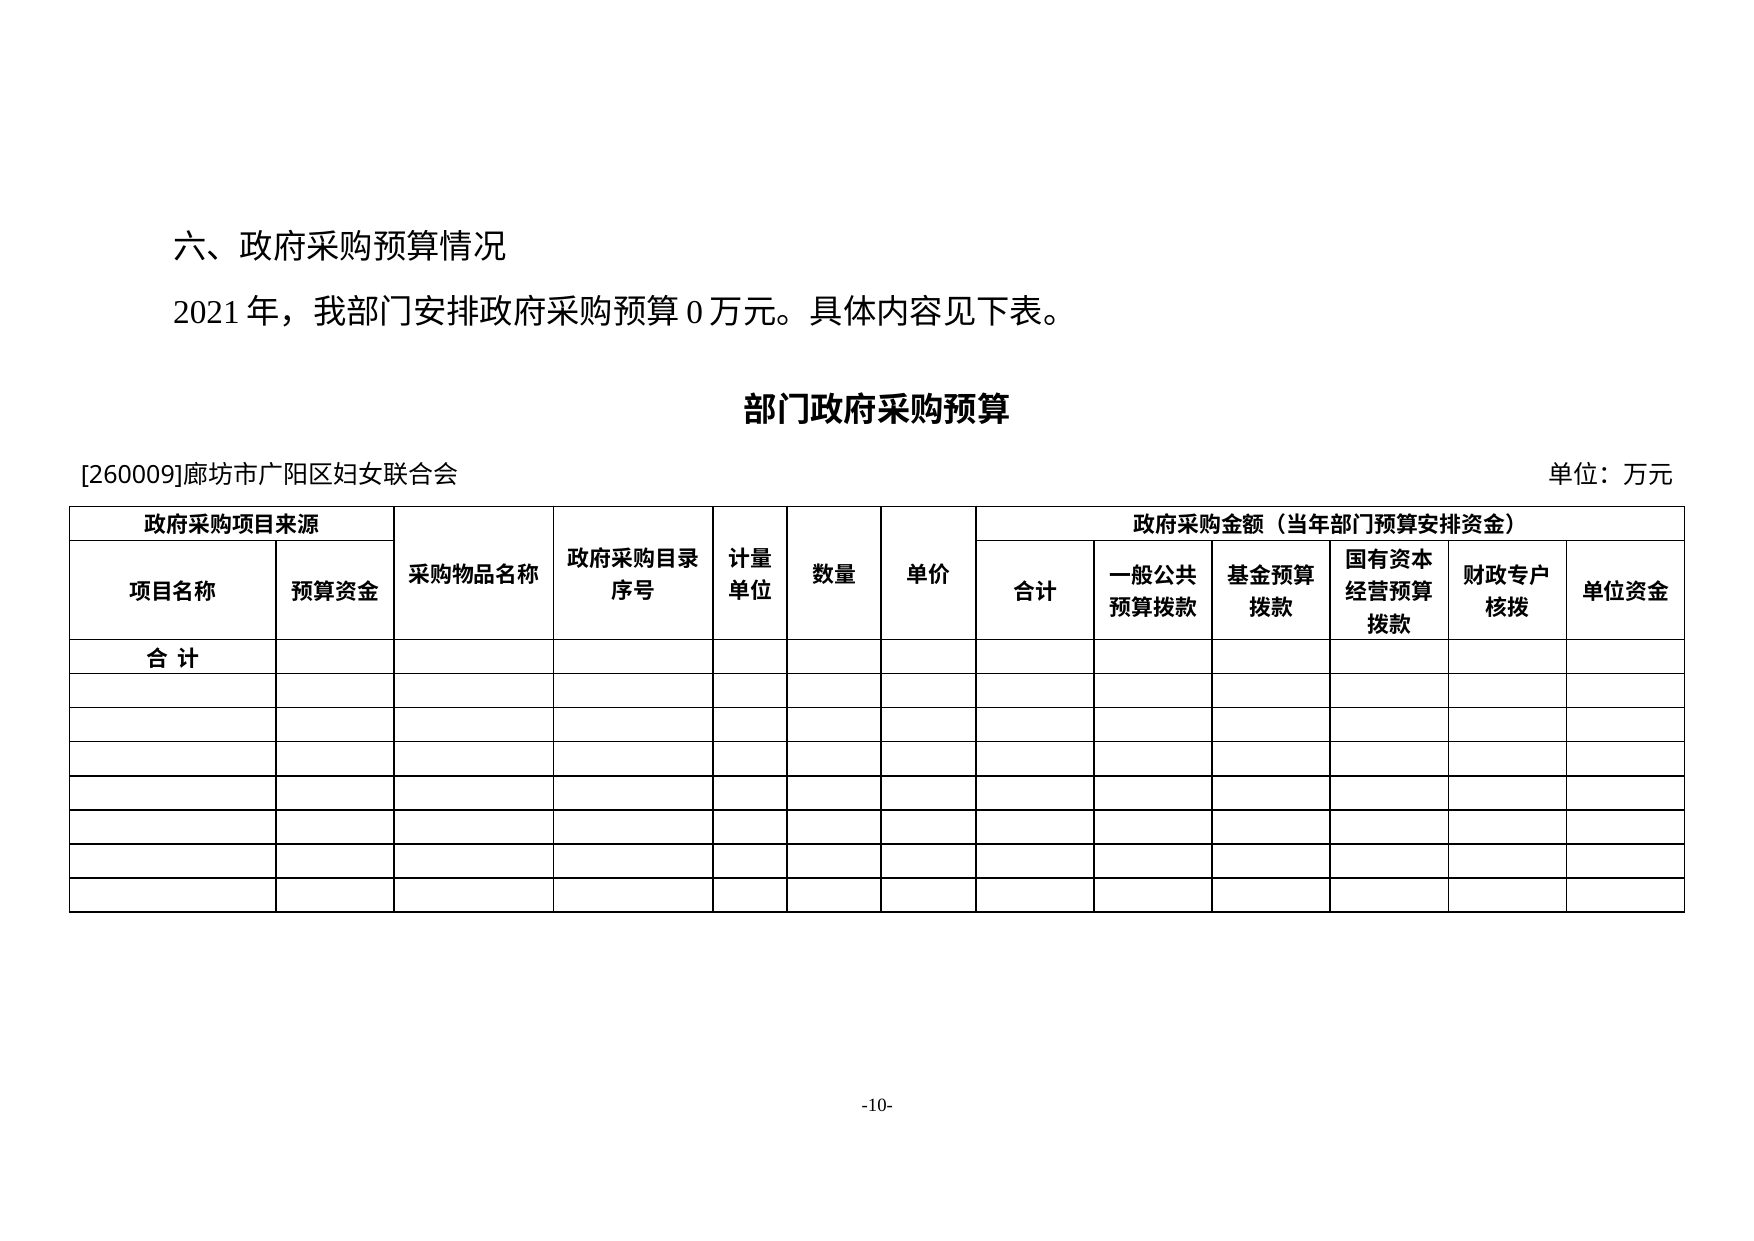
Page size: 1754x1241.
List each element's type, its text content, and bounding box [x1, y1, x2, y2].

table_cell [1095, 845, 1211, 877]
table_cell [395, 640, 553, 673]
table_cell [1213, 777, 1329, 809]
table_cell [70, 777, 275, 809]
table_cell [1331, 879, 1448, 911]
table_cell 预算资金 [277, 541, 393, 639]
table_cell [395, 845, 553, 877]
table_cell [1567, 674, 1684, 707]
table_cell [277, 742, 393, 775]
table_cell [395, 674, 553, 707]
table_cell [882, 674, 975, 707]
text 部门政府采购预算 [106, 374, 1648, 439]
table_cell [714, 845, 786, 877]
table_cell 采购物品名称 [395, 507, 553, 639]
table_cell [788, 879, 880, 911]
table_cell 一般公共预算拨款 [1095, 541, 1211, 639]
table_cell [788, 777, 880, 809]
table_cell [1213, 845, 1329, 877]
table_cell [554, 640, 712, 673]
table_cell [1095, 708, 1211, 741]
table_cell 政府采购金额（当年部门预算安排资金） [977, 507, 1684, 539]
table_cell [882, 708, 975, 741]
table_cell 项目名称 [70, 541, 275, 639]
table_cell [1567, 777, 1684, 809]
table_cell [70, 811, 275, 843]
table_cell [554, 708, 712, 741]
table_cell [70, 674, 275, 707]
table_cell [714, 674, 786, 707]
table_cell [714, 777, 786, 809]
table_cell [1449, 742, 1566, 775]
table_cell [395, 708, 553, 741]
table_cell [277, 879, 393, 911]
table_cell [1449, 845, 1566, 877]
table_cell [1449, 708, 1566, 741]
table_cell [788, 845, 880, 877]
table_cell [714, 742, 786, 775]
table_cell [788, 811, 880, 843]
table_cell [1095, 640, 1211, 673]
table_cell 计量 单位 [714, 507, 786, 639]
table_cell [1449, 640, 1566, 673]
table_cell [1331, 811, 1448, 843]
table_cell [395, 811, 553, 843]
text 六、政府采购预算情况 [106, 211, 1648, 276]
table_cell 单位资金 [1567, 541, 1684, 639]
table_cell [70, 879, 275, 911]
table_cell 合 计 [70, 640, 275, 673]
table_cell [1095, 674, 1211, 707]
table_cell [1331, 845, 1448, 877]
table_cell [977, 674, 1093, 707]
table_cell [788, 742, 880, 775]
table_cell [1331, 777, 1448, 809]
table_cell [788, 708, 880, 741]
table_cell [1095, 742, 1211, 775]
table_cell [714, 879, 786, 911]
table_cell [977, 879, 1093, 911]
table_header 单位：万元 [977, 441, 1684, 506]
table_cell [788, 674, 880, 707]
table_cell [1213, 811, 1329, 843]
table_cell [277, 674, 393, 707]
table_cell [1331, 742, 1448, 775]
table_cell [882, 845, 975, 877]
table_cell [1567, 708, 1684, 741]
table_cell [977, 811, 1093, 843]
table_cell [882, 640, 975, 673]
table_cell [554, 742, 712, 775]
table_cell [277, 811, 393, 843]
table_cell [395, 777, 553, 809]
table_cell [1095, 811, 1211, 843]
table_cell 基金预算拨款 [1213, 541, 1329, 639]
table_cell [788, 640, 880, 673]
table_cell [1213, 640, 1329, 673]
table_cell [554, 674, 712, 707]
table_cell [977, 708, 1093, 741]
table_cell [70, 708, 275, 741]
table_cell [1449, 811, 1566, 843]
table_cell [1095, 879, 1211, 911]
table_cell 国有资本经营预算拨款 [1331, 541, 1448, 639]
table_cell [1567, 879, 1684, 911]
table_cell [1567, 845, 1684, 877]
table_cell [277, 640, 393, 673]
table_cell 合计 [977, 541, 1093, 639]
text 2021年，我部门安排政府采购预算0万元。具体内容见下表。 [106, 276, 1648, 341]
table_cell [277, 845, 393, 877]
table_cell [882, 777, 975, 809]
table_cell 政府采购目录序号 [554, 507, 712, 639]
table_cell [714, 708, 786, 741]
table_cell [1449, 879, 1566, 911]
table_cell [1213, 674, 1329, 707]
table_cell [554, 845, 712, 877]
table_cell [882, 811, 975, 843]
table_cell 政府采购项目来源 [70, 507, 393, 539]
table_cell [1449, 674, 1566, 707]
table_cell [882, 879, 975, 911]
table_cell [70, 742, 275, 775]
table_cell [395, 879, 553, 911]
table_header [260009]廊坊市广阳区妇女联合会 [70, 441, 975, 506]
table_cell [277, 777, 393, 809]
table_cell [1567, 640, 1684, 673]
table_cell [70, 845, 275, 877]
table_cell [977, 777, 1093, 809]
table_cell [1213, 879, 1329, 911]
table_cell [714, 640, 786, 673]
table_cell [554, 811, 712, 843]
table_cell [977, 845, 1093, 877]
table_cell [1095, 777, 1211, 809]
table_cell [395, 742, 553, 775]
table_cell [1213, 742, 1329, 775]
table_cell [277, 708, 393, 741]
table_cell [1213, 708, 1329, 741]
table_cell [1567, 742, 1684, 775]
table_cell [882, 742, 975, 775]
table_cell 数量 [788, 507, 880, 639]
table_cell [977, 640, 1093, 673]
table_cell [554, 777, 712, 809]
table_cell 财政专户核拨 [1449, 541, 1566, 639]
table_cell [977, 742, 1093, 775]
table_cell [554, 879, 712, 911]
table_cell 单价 [882, 507, 975, 639]
table_cell [1567, 811, 1684, 843]
table_cell [1449, 777, 1566, 809]
table_cell [1331, 640, 1448, 673]
table_cell [714, 811, 786, 843]
table_cell [1331, 674, 1448, 707]
table_cell [1331, 708, 1448, 741]
